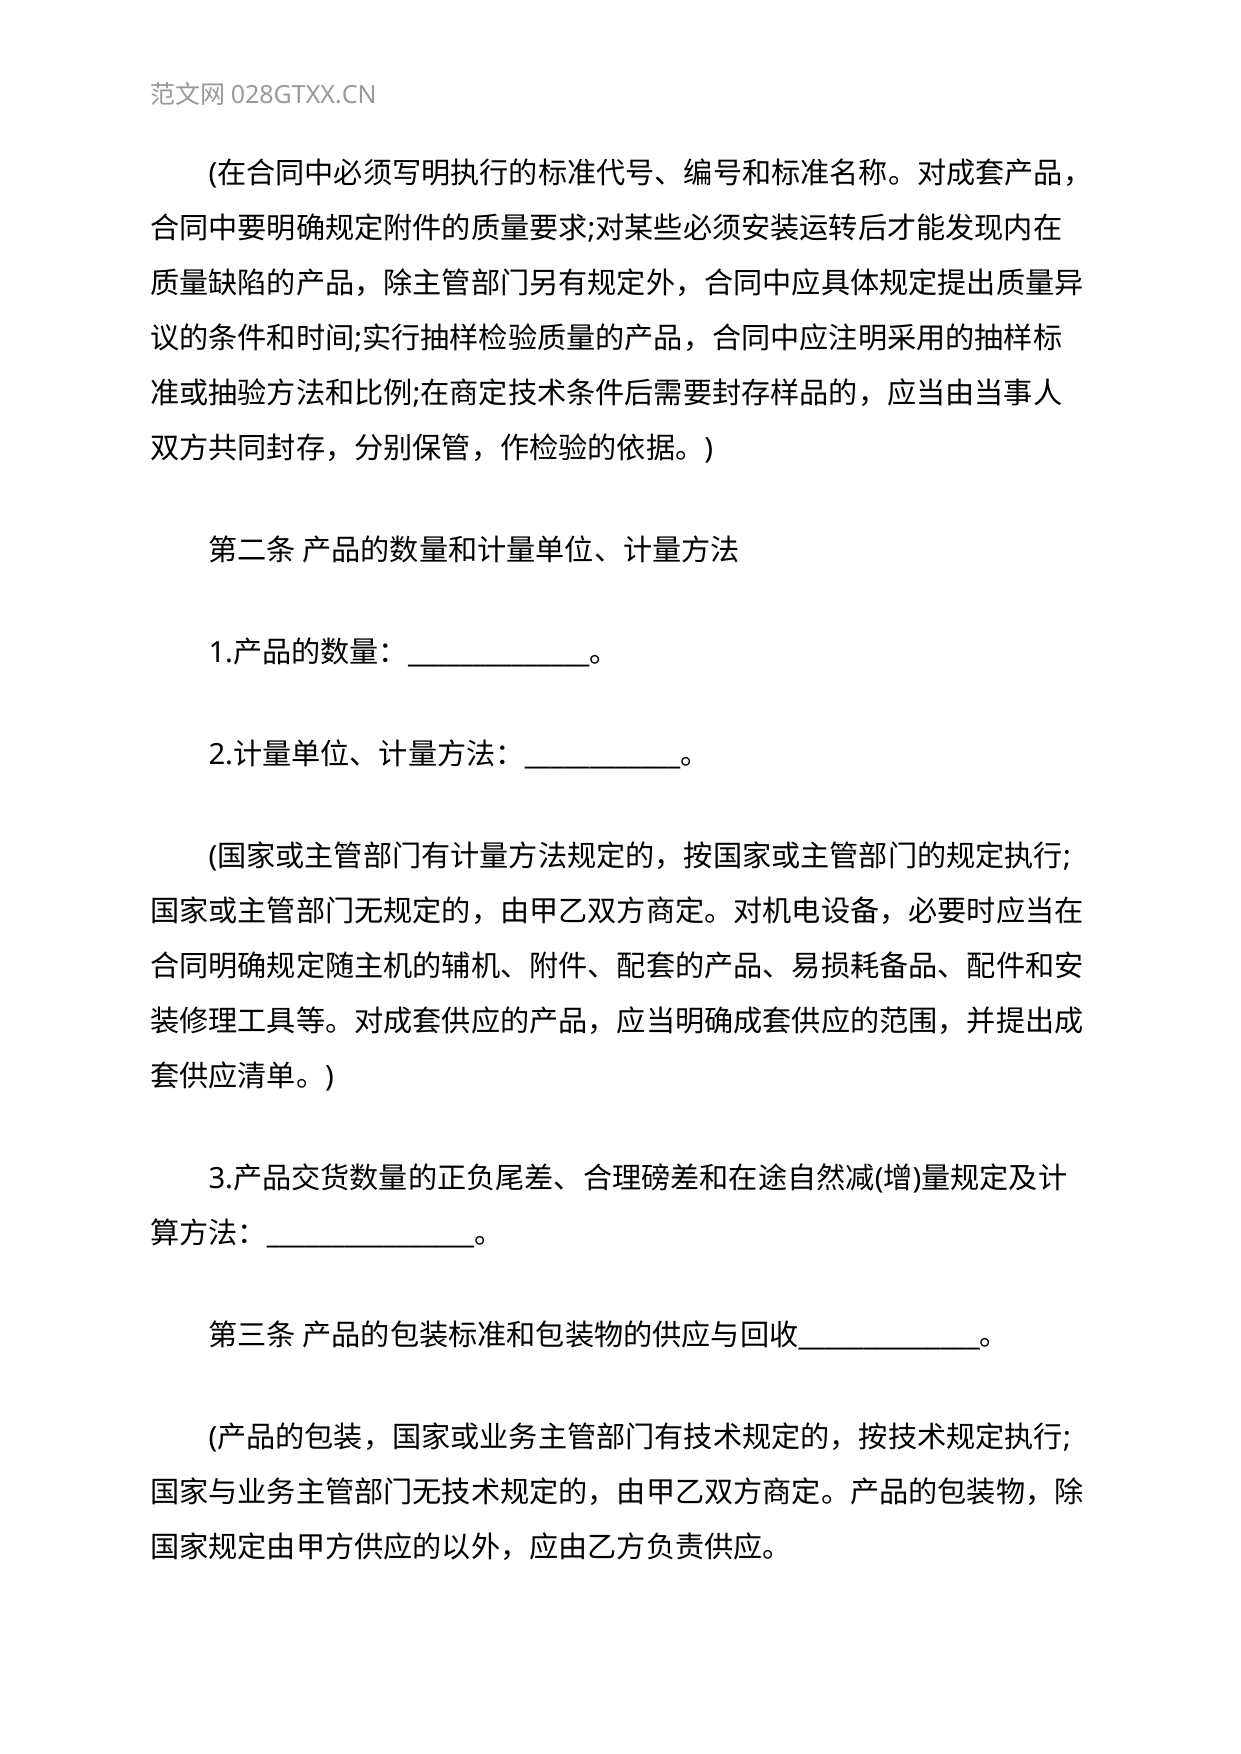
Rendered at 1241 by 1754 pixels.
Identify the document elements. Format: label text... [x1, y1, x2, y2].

text 2.计量单位、计量方法：____________。 [150, 731, 1090, 773]
text (产品的包装，国家或业务主管部门有技术规定的，按技术规定执行;国家与业务主管部门无技术规定的，由甲乙双方商定。产品的包装物，除国家规定由甲方供应的以外，应由乙方负责供应。 [150, 1413, 1090, 1565]
text 第三条 产品的包装标准和包装物的供应与回收______________。 [150, 1311, 1090, 1354]
text 1.产品的数量：______________。 [150, 629, 1090, 671]
text 第二条 产品的数量和计量单位、计量方法 [150, 527, 1090, 569]
text (在合同中必须写明执行的标准代号、编号和标准名称。对成套产品，合同中要明确规定附件的质量要求;对某些必须安装运转后才能发现内在质量缺陷的产品，除主管部门另有规定外，合同中应具体规定提出质量异议的条件和时间;实行抽样检验质量的产品，合同中应注明采用的抽样标准或抽验方法和比例;在商定技术条件后需要封存样品的，应当由当事人双方共同封存，分别保管，作检验的依据。) [150, 150, 1090, 467]
text 3.产品交货数量的正负尾差、合理磅差和在途自然减(增)量规定及计算方法：________________。 [150, 1154, 1090, 1252]
text (国家或主管部门有计量方法规定的，按国家或主管部门的规定执行;国家或主管部门无规定的，由甲乙双方商定。对机电设备，必要时应当在合同明确规定随主机的辅机、附件、配套的产品、易损耗备品、配件和安装修理工具等。对成套供应的产品，应当明确成套供应的范围，并提出成套供应清单。) [150, 833, 1090, 1095]
